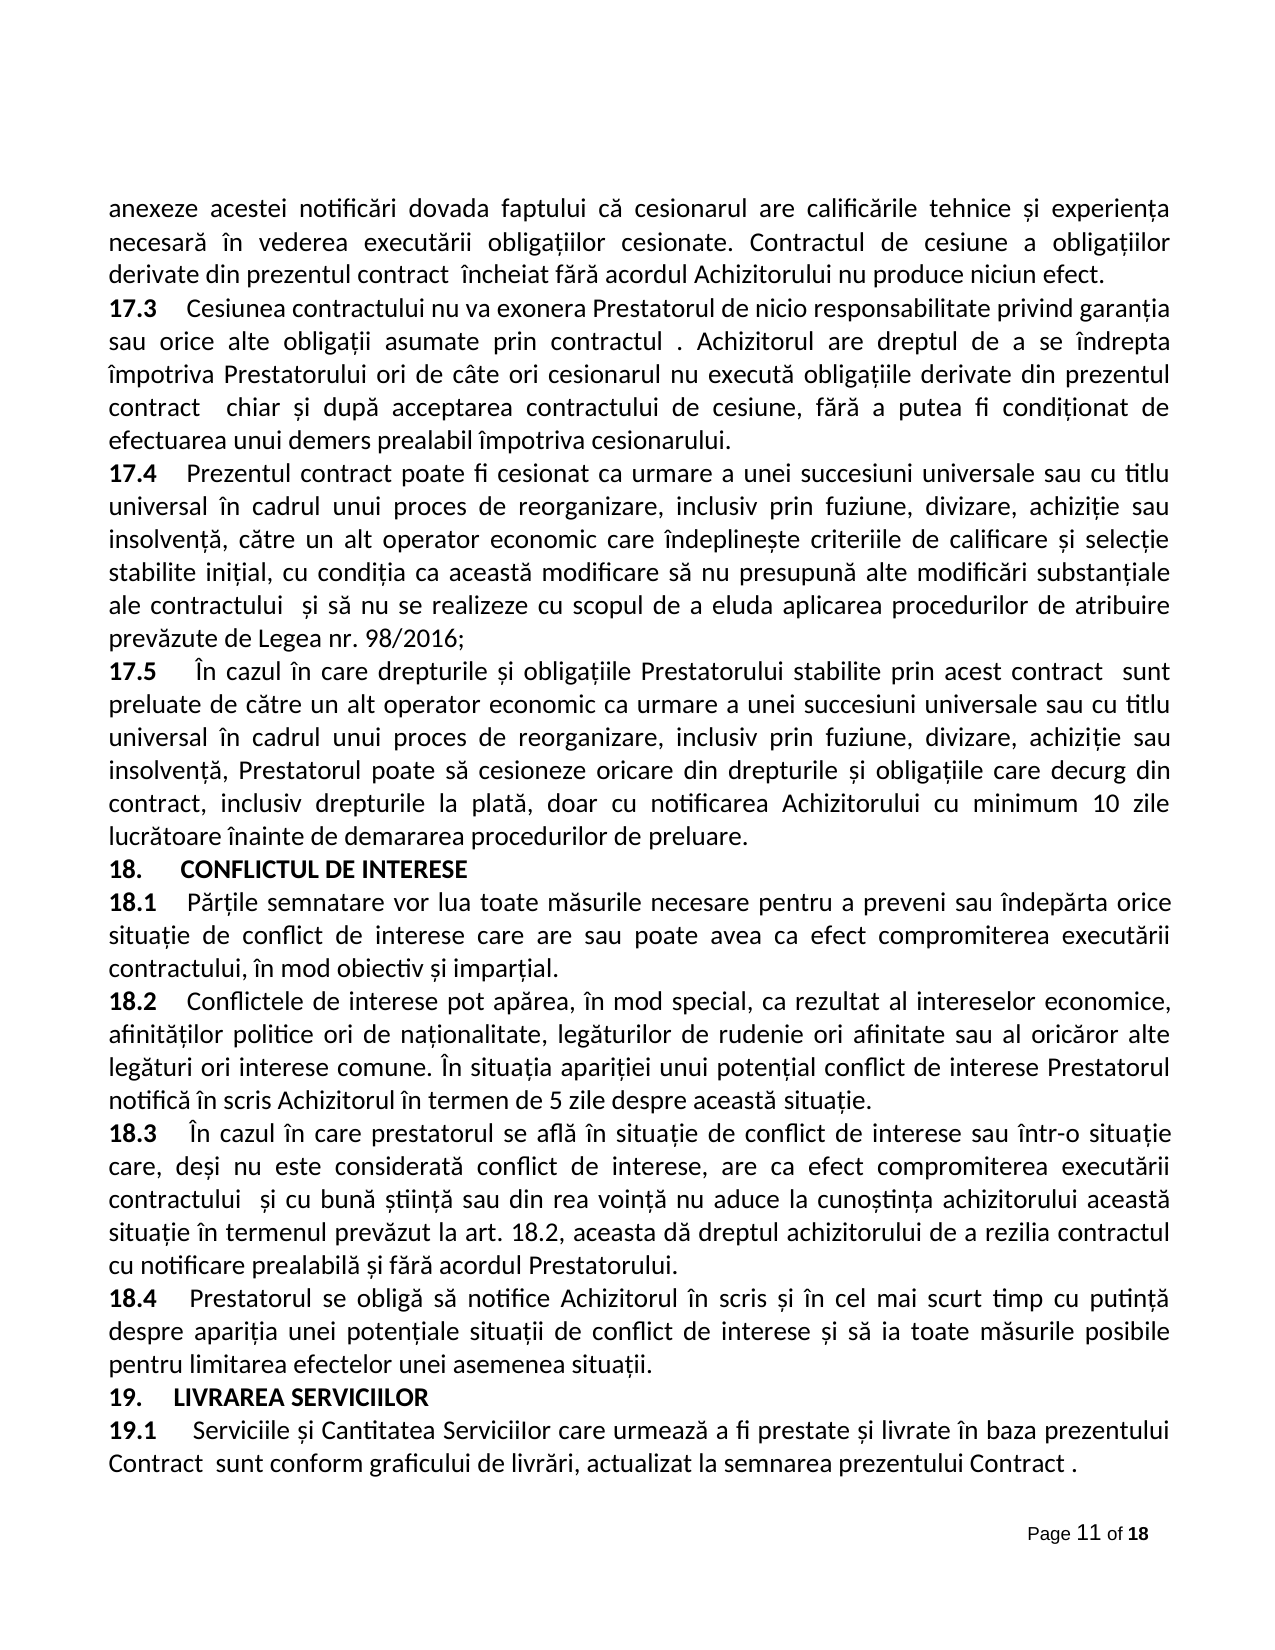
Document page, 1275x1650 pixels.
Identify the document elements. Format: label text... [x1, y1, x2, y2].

list Cesiunea contractului nu va exonera Prestatorul de nicio responsabilitate privind garanția sau orice alte obligații asumate prin contractul . Achizitorul are dreptul de a se îndrepta împotriva Prestatorului ori de câte ori cesionarul nu execută obligațiile derivate din prezentul contract chiar și după acceptarea contractului de cesiune, fără a putea fi condiționat de efectuarea unui demers prealabil împotriva cesionarului. [108, 291, 1172, 456]
list În cazul în care prestatorul se află în situaţie de conflict de interese sau într-o situaţie care, deşi nu este considerată conflict de interese, are ca efect compromiterea executării contractului şi cu bună știință sau din rea voință nu aduce la cunoștința achizitorului această situație în termenul prevăzut la art. 18.2, aceasta dă dreptul achizitorului de a rezilia contractul cu notificare prealabilă și fără acordul Prestatorului. [108, 1116, 1172, 1281]
subtitle LIVRAREA SERVICIILOR [108, 1380, 1172, 1413]
list Conflictele de interese pot apărea, în mod special, ca rezultat al intereselor economice, afinităților politice ori de naționalitate, legăturilor de rudenie ori afinitate sau al oricăror alte legături ori interese comune. În situaţia apariției unui potențial conflict de interese Prestatorul notifică în scris Achizitorul în termen de 5 zile despre această situaţie. [108, 984, 1172, 1116]
list Părțile semnatare vor lua toate măsurile necesare pentru a preveni sau îndepărta orice situaţie de conflict de interese care are sau poate avea ca efect compromiterea executării contractului, în mod obiectiv şi imparţial. [108, 885, 1172, 984]
list Prestatorul se obligă să notifice Achizitorul în scris și în cel mai scurt timp cu putință despre apariția unei potențiale situații de conflict de interese și să ia toate măsurile posibile pentru limitarea efectelor unei asemenea situații. [108, 1281, 1172, 1380]
subtitle CONFLICTUL DE INTERESE [108, 852, 1172, 885]
list Serviciile și Cantitatea ServiciiIor care urmează a fi prestate și livrate în baza prezentului Contract sunt conform graficului de livrări, actualizat la semnarea prezentului Contract . [108, 1413, 1172, 1479]
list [108, 192, 1172, 291]
list Prezentul contract poate fi cesionat ca urmare a unei succesiuni universale sau cu titlu universal în cadrul unui proces de reorganizare, inclusiv prin fuziune, divizare, achiziție sau insolvență, către un alt operator economic care îndeplinește criteriile de calificare și selecție stabilite inițial, cu condiția ca această modificare să nu presupună alte modificări substanțiale ale contractului și să nu se realizeze cu scopul de a eluda aplicarea procedurilor de atribuire prevăzute de Legea nr. 98/2016; [108, 456, 1172, 654]
list În cazul în care drepturile și obligațiile Prestatorului stabilite prin acest contract sunt preluate de către un alt operator economic ca urmare a unei succesiuni universale sau cu titlu universal în cadrul unui proces de reorganizare, inclusiv prin fuziune, divizare, achiziţie sau insolvenţă, Prestatorul poate să cesioneze oricare din drepturile şi obligaţiile care decurg din contract, inclusiv drepturile la plată, doar cu notificarea Achizitorului cu minimum 10 zile lucrătoare înainte de demararea procedurilor de preluare. [108, 654, 1172, 852]
